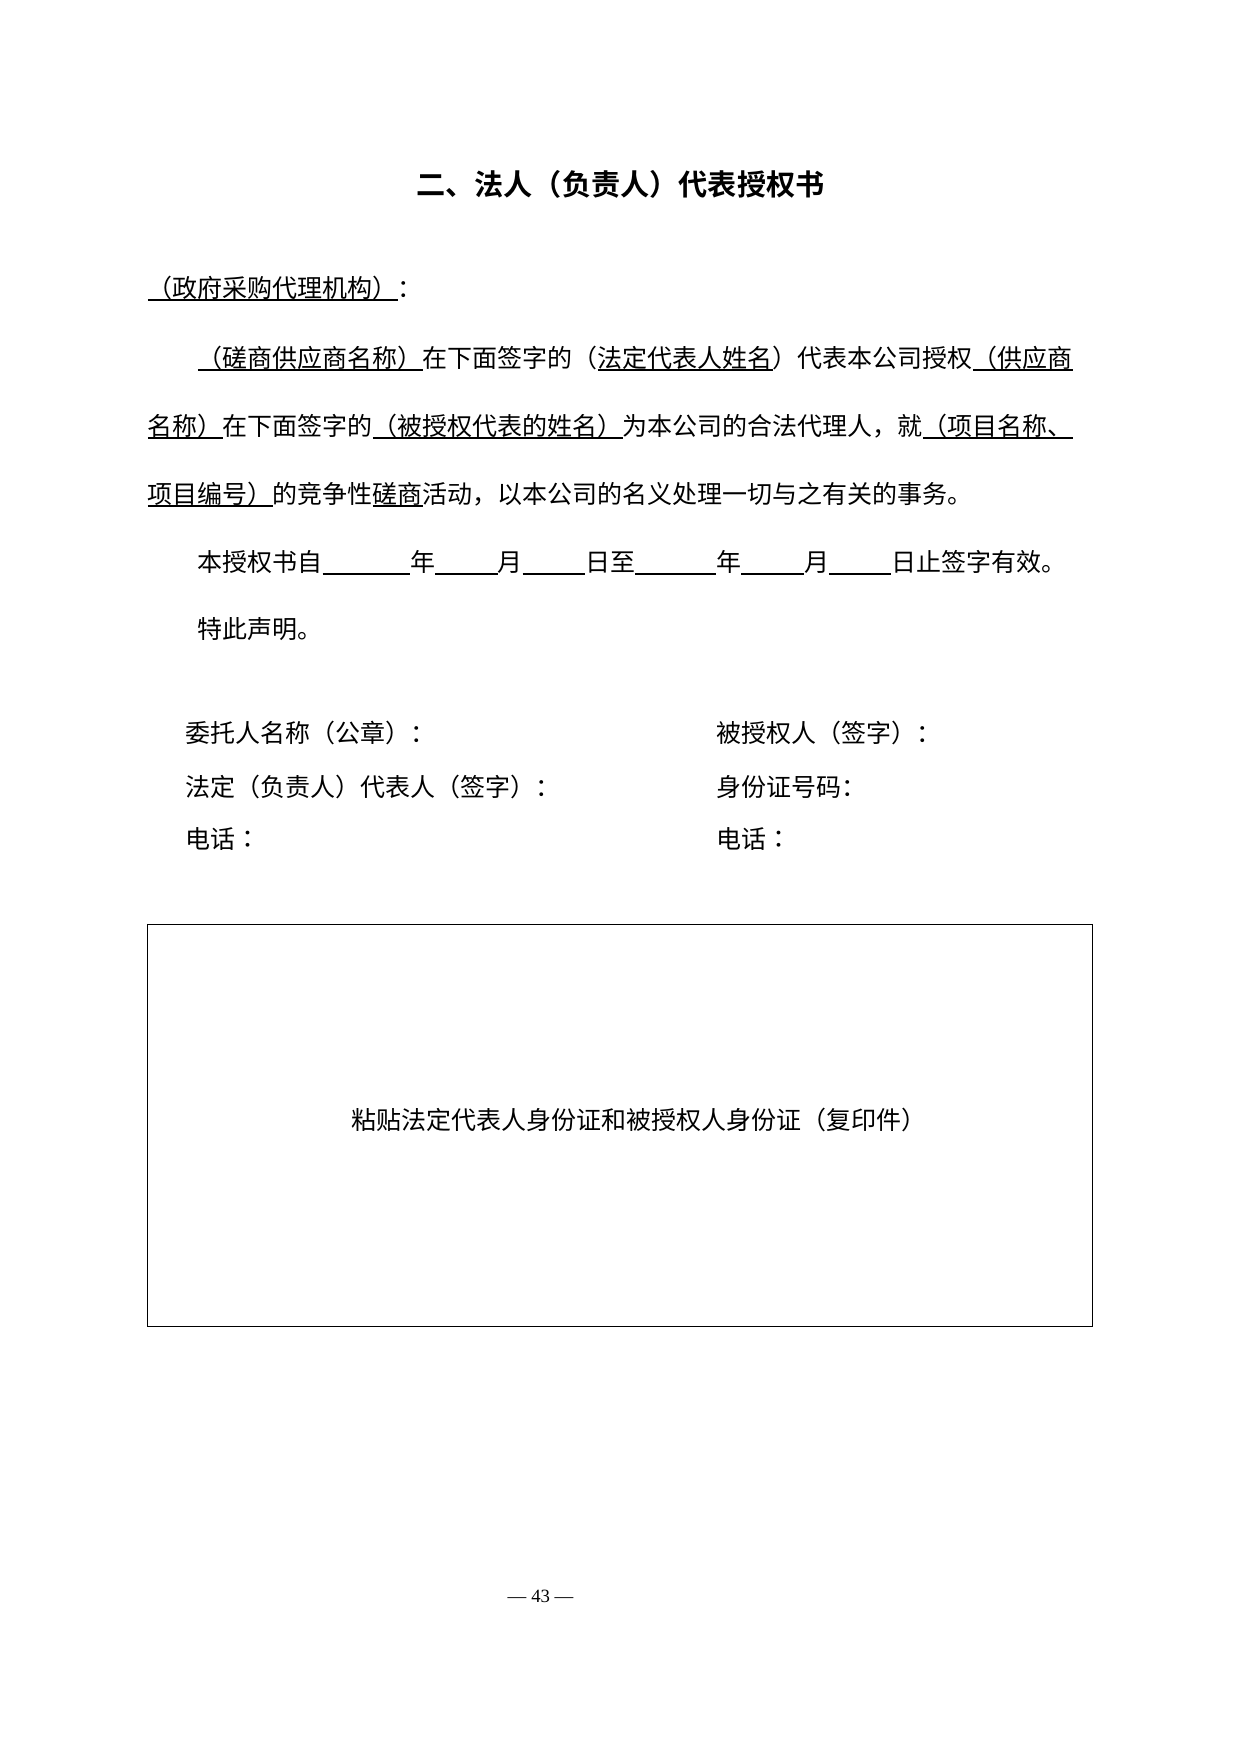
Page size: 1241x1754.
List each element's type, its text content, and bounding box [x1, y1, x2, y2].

table_header 粘贴法定代表人身份证和被授权人身份证（复印件） [148, 925, 1092, 1326]
text 本授权书自 年 月 日至 年 月 日止签字有效。 [148, 526, 1093, 594]
text 二、法人（负责人）代表授权书 [148, 149, 1093, 217]
text （政府采购代理机构）： [148, 268, 1093, 304]
text 电话： 电话： [148, 822, 1093, 856]
text 委托人名称（公章）： 被授权人（签字）： [148, 713, 1093, 749]
text 法定（负责人）代表人（签字）： 身份证号码： [148, 767, 1093, 804]
text （磋商供应商名称）在下面签字的（法定代表人姓名）代表本公司授权（供应商名称）在下面签字的（被授权代表的姓名）为本公司的合法代理人，就（项目名称、项目编号）的竞争性磋商活动，以本公司的名义处理一切与之有关的事务。 [148, 322, 1093, 526]
text 特此声明。 [148, 594, 1093, 662]
